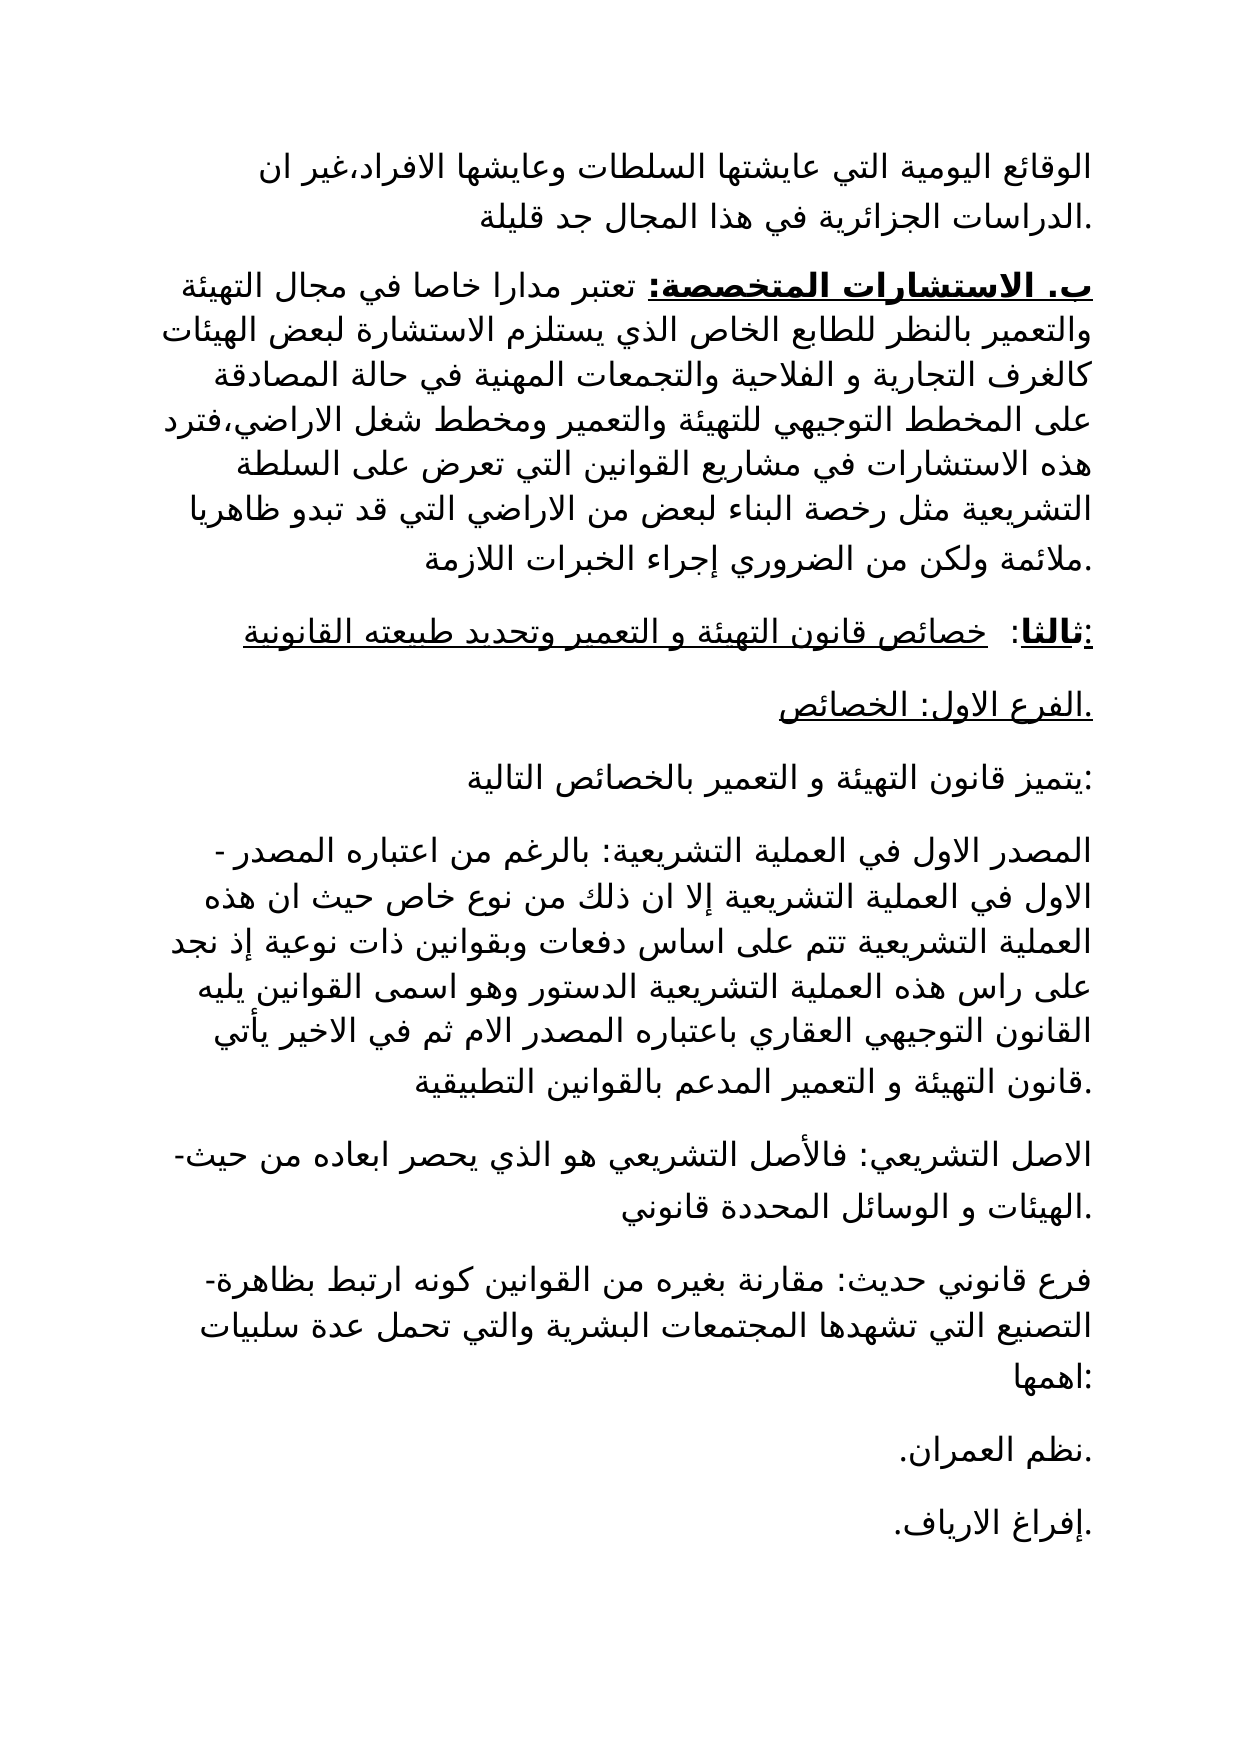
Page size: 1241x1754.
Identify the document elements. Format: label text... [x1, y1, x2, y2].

text - المصدر الاول في العملية التشريعية: بالرغم من اعتباره المصدر الاول في العملية التشريعية إلا ان ذلك من نوع خاص حيث ان هذه العملية التشريعية تتم على اساس دفعات وبقوانين ذات نوعية إذ نجد على راس هذه العملية التشريعية الدستور وهو اسمى القوانين يليه القانون التوجيهي العقاري باعتباره المصدر الام ثم في الاخير يأتي قانون التهيئة و التعمير المدعم بالقوانين التطبيقية. [148, 827, 1093, 1103]
text .إفراغ الارياف. [148, 1498, 1093, 1544]
text ثالثا: خصائص قانون التهيئة و التعمير وتحديد طبيعته القانونية: [148, 608, 1093, 653]
text ب. الاستشارات المتخصصة: تعتبر مدارا خاصا في مجال التهيئة والتعمير بالنظر للطابع الخاص الذي يستلزم الاستشارة لبعض الهيئات كالغرف التجارية و الفلاحية والتجمعات المهنية في حالة المصادقة على المخطط التوجيهي للتهيئة والتعمير ومخطط شغل الاراضي،فترد هذه الاستشارات في مشاريع القوانين التي تعرض على السلطة التشريعية مثل رخصة البناء لبعض من الاراضي التي قد تبدو ظاهريا ملائمة ولكن من الضروري إجراء الخبرات اللازمة. [148, 266, 1093, 580]
text -فرع قانوني حديث: مقارنة بغيره من القوانين كونه ارتبط بظاهرة التصنيع التي تشهدها المجتمعات البشرية والتي تحمل عدة سلبيات اهمها: [148, 1256, 1093, 1398]
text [148, 148, 1093, 239]
text يتميز قانون التهيئة و التعمير بالخصائص التالية: [148, 754, 1093, 799]
text الفرع الاول: الخصائص. [148, 681, 1093, 726]
text .نظم العمران. [148, 1425, 1093, 1471]
text -الاصل التشريعي: فالأصل التشريعي هو الذي يحصر ابعاده من حيث الهيئات و الوسائل المحددة قانوني. [148, 1130, 1093, 1228]
